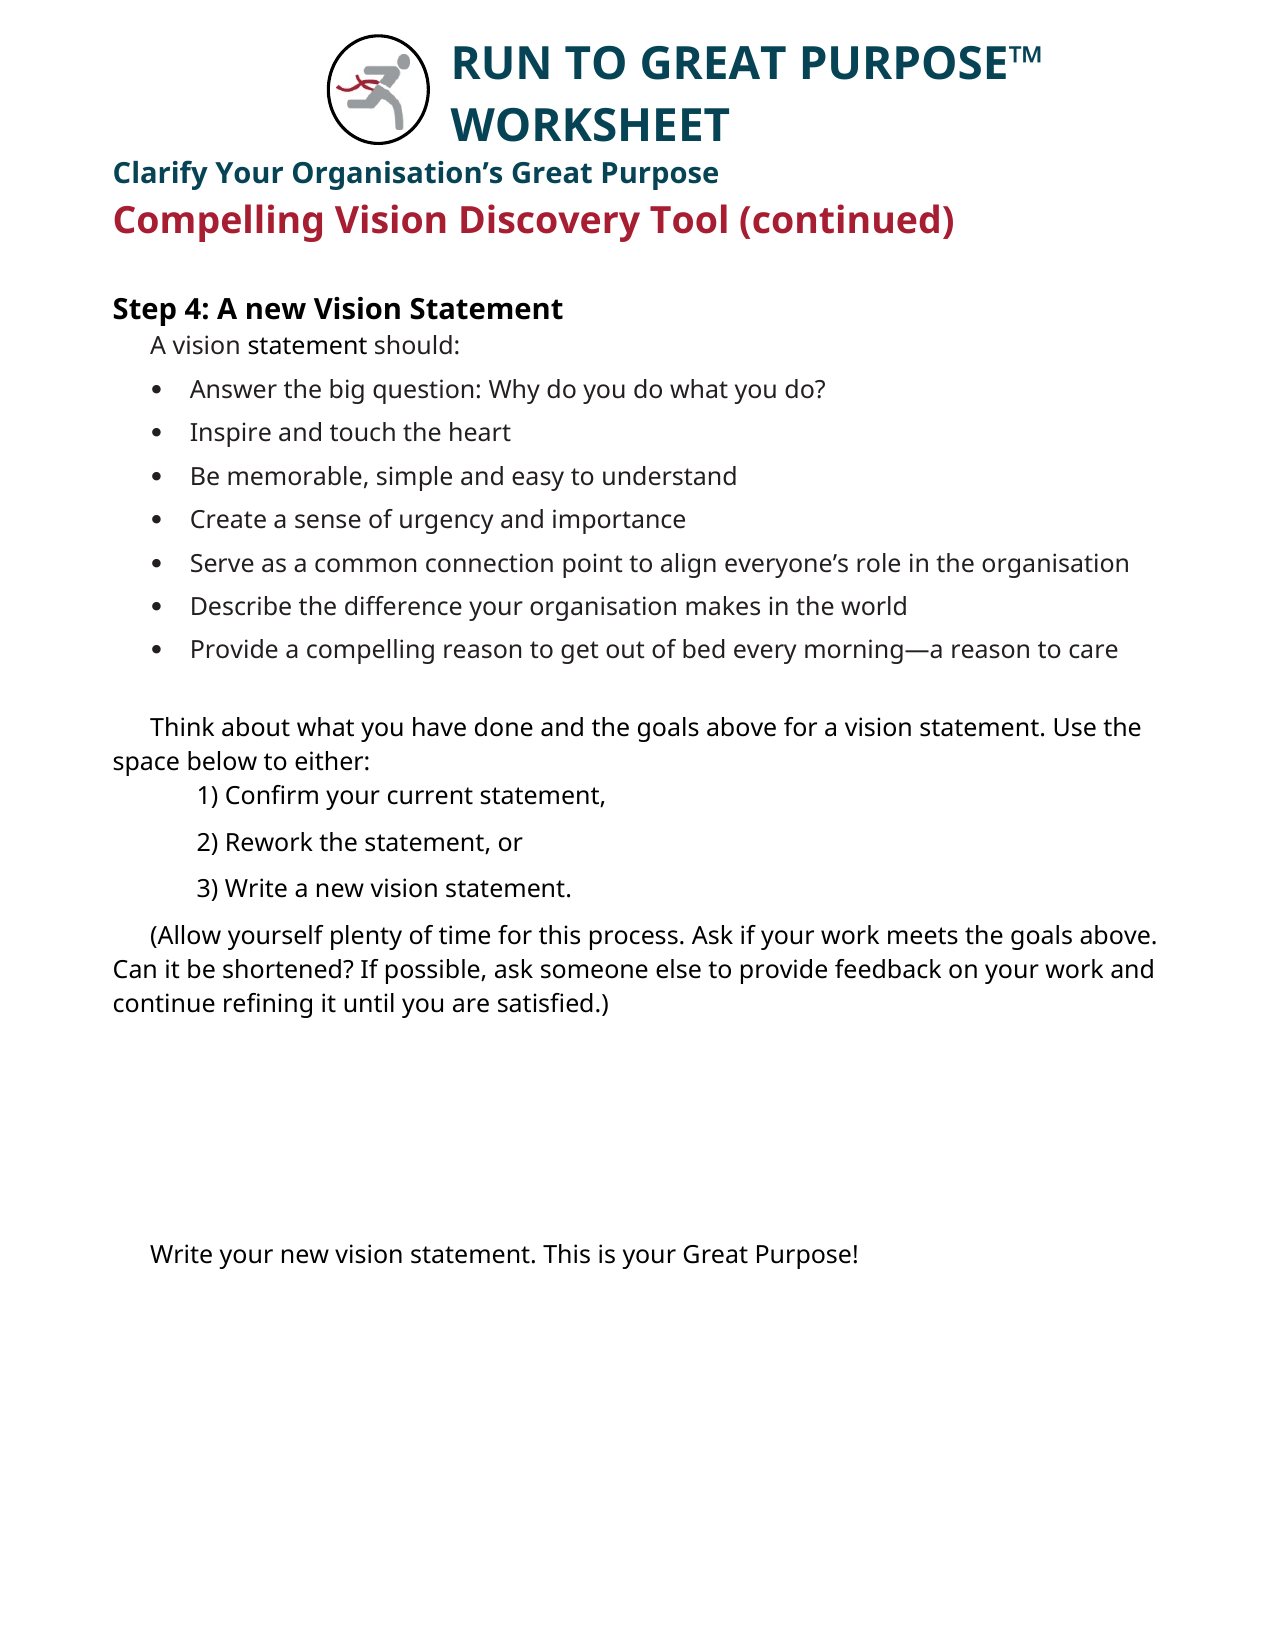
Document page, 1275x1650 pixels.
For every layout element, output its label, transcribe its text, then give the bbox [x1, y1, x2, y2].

text Compelling Vision Discovery Tool (continued) [112, 194, 1162, 245]
text A vision statement should: [112, 328, 1162, 362]
list Create a sense of urgency and importance [152, 502, 1161, 536]
text Think about what you have done and the goals above for a vision statement. Use the space below to either: [112, 709, 1162, 778]
list Serve as a common connection point to align everyone’s role in the organisation [152, 545, 1161, 579]
text (Allow yourself plenty of time for this process. Ask if your work meets the goals above. Can it be shortened? If possible, ask someone else to provide feedback on your work and continue refining it until you are satisfied.) [112, 917, 1162, 1019]
list Describe the difference your organisation makes in the world [152, 589, 1161, 623]
text Clarify Your Organisation’s Great Purpose [112, 152, 1162, 192]
picture [336, 123, 342, 130]
picture [336, 54, 410, 130]
text 1) Confirm your current statement, [150, 778, 1162, 812]
list Inspire and touch the heart [152, 415, 1161, 449]
list Provide a compelling reason to get out of bed every morning—a reason to care [152, 632, 1161, 666]
subtitle Step 4: A new Vision Statement [112, 288, 1162, 328]
text 3) Write a new vision statement. [150, 871, 1162, 905]
text Write your new vision statement. This is your Great Purpose! [112, 1237, 1162, 1271]
list Be memorable, simple and easy to understand [152, 458, 1161, 492]
list Answer the big question: Why do you do what you do? [152, 371, 1161, 406]
text 2) Rework the statement, or [150, 824, 1162, 858]
